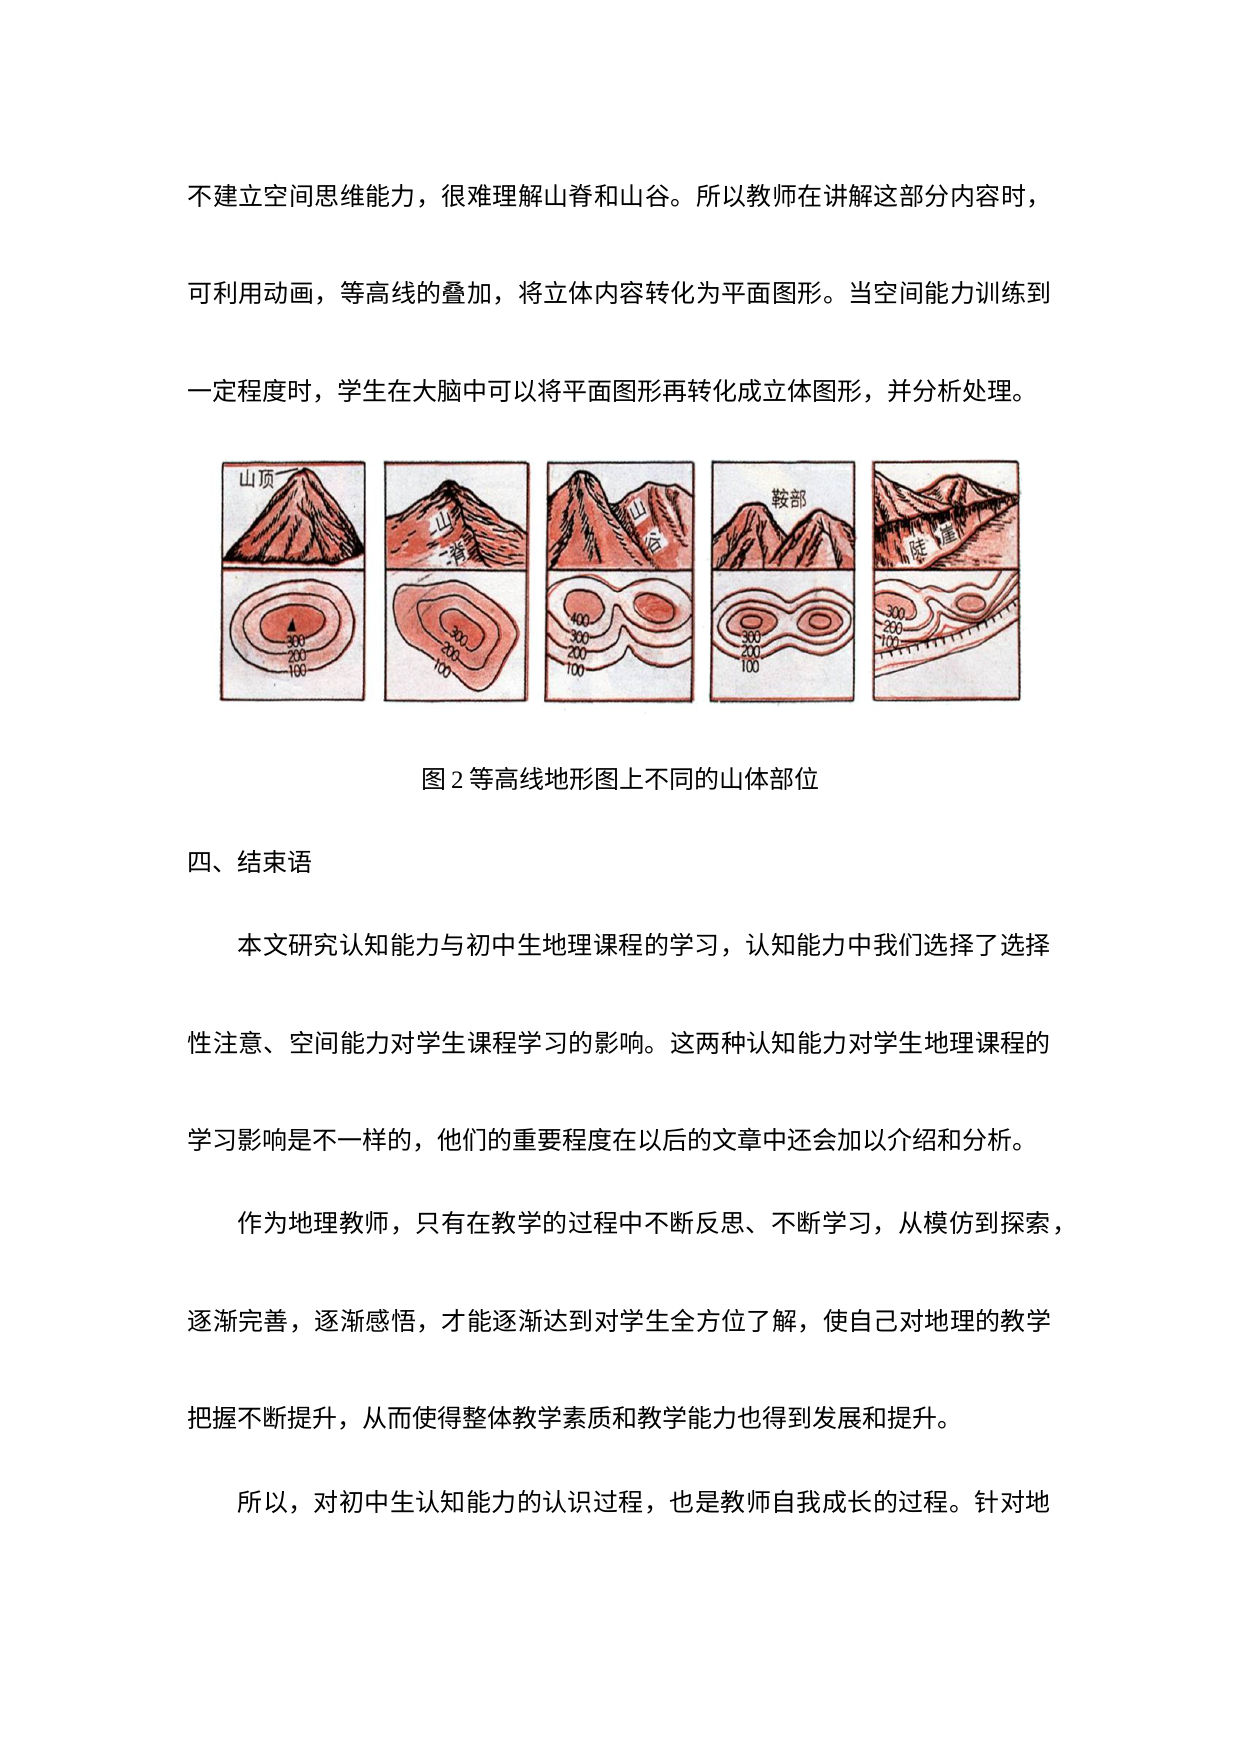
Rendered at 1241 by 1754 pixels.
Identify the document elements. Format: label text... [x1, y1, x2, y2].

picture [187, 440, 1053, 720]
text 四、结束语 [187, 828, 1053, 893]
text 本文研究认知能力与初中生地理课程的学习，认知能力中我们选择了选择性注意、空间能力对学生课程学习的影响。这两种认知能力对学生地理课程的学习影响是不一样的，他们的重要程度在以后的文章中还会加以介绍和分析。 [187, 911, 1053, 1171]
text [187, 1468, 1053, 1533]
text 图2 等高线地形图上不同的山体部位 [187, 745, 1053, 810]
text 作为地理教师，只有在教学的过程中不断反思、不断学习，从模仿到探索，逐渐完善，逐渐感悟，才能逐渐达到对学生全方位了解，使自己对地理的教学把握不断提升，从而使得整体教学素质和教学能力也得到发展和提升。 [187, 1189, 1053, 1449]
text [187, 162, 1053, 422]
